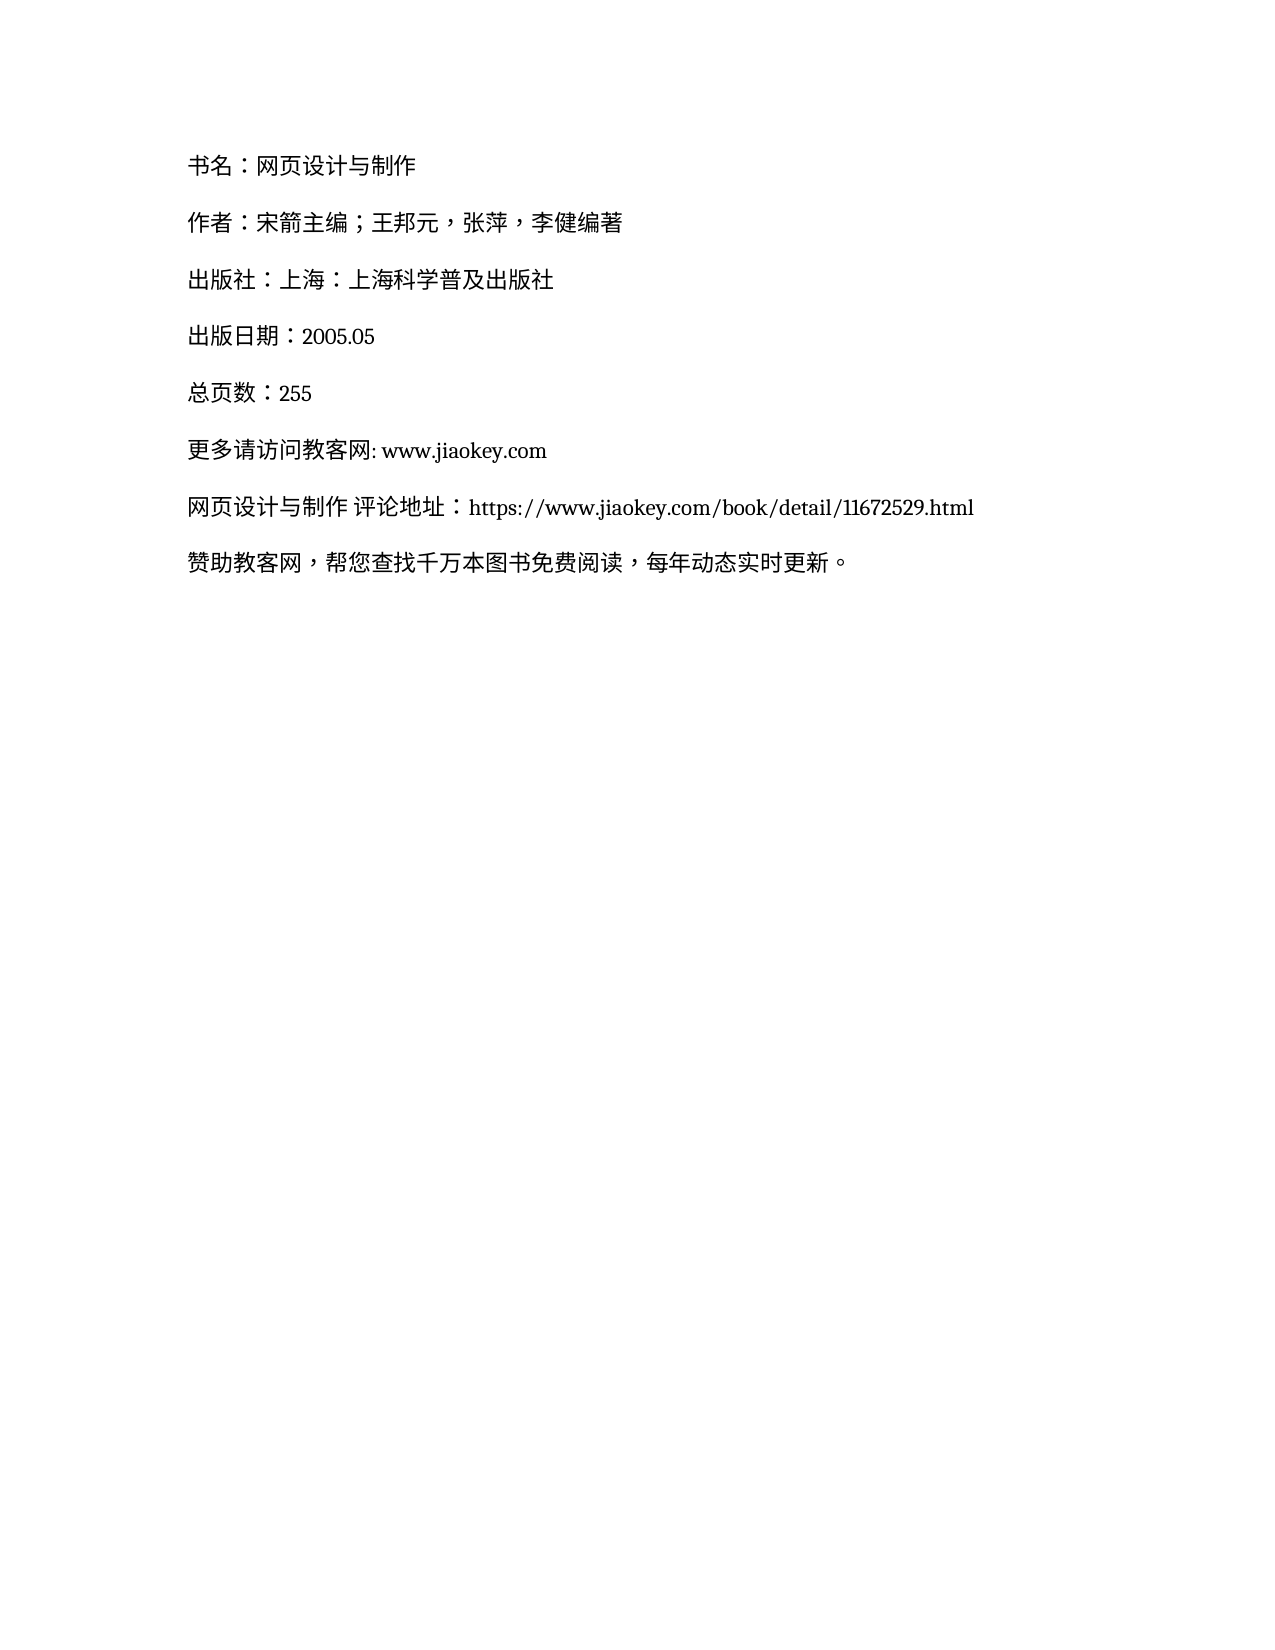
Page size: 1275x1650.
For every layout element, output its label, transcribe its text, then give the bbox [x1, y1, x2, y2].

text 赞助教客网，帮您查找千万本图书免费阅读，每年动态实时更新。 [187, 547, 1087, 579]
text 书名：网页设计与制作 [187, 150, 1087, 181]
text 网页设计与制作 评论地址：https://www.jiaokey.com/book/detail/11672529.html [187, 491, 1087, 522]
text 出版日期：2005.05 [187, 320, 1087, 352]
text 出版社：上海：上海科学普及出版社 [187, 263, 1087, 295]
text 总页数：255 [187, 377, 1087, 408]
text 更多请访问教客网: www.jiaokey.com [187, 434, 1087, 465]
text 作者：宋箭主编；王邦元，张萍，李健编著 [187, 207, 1087, 238]
